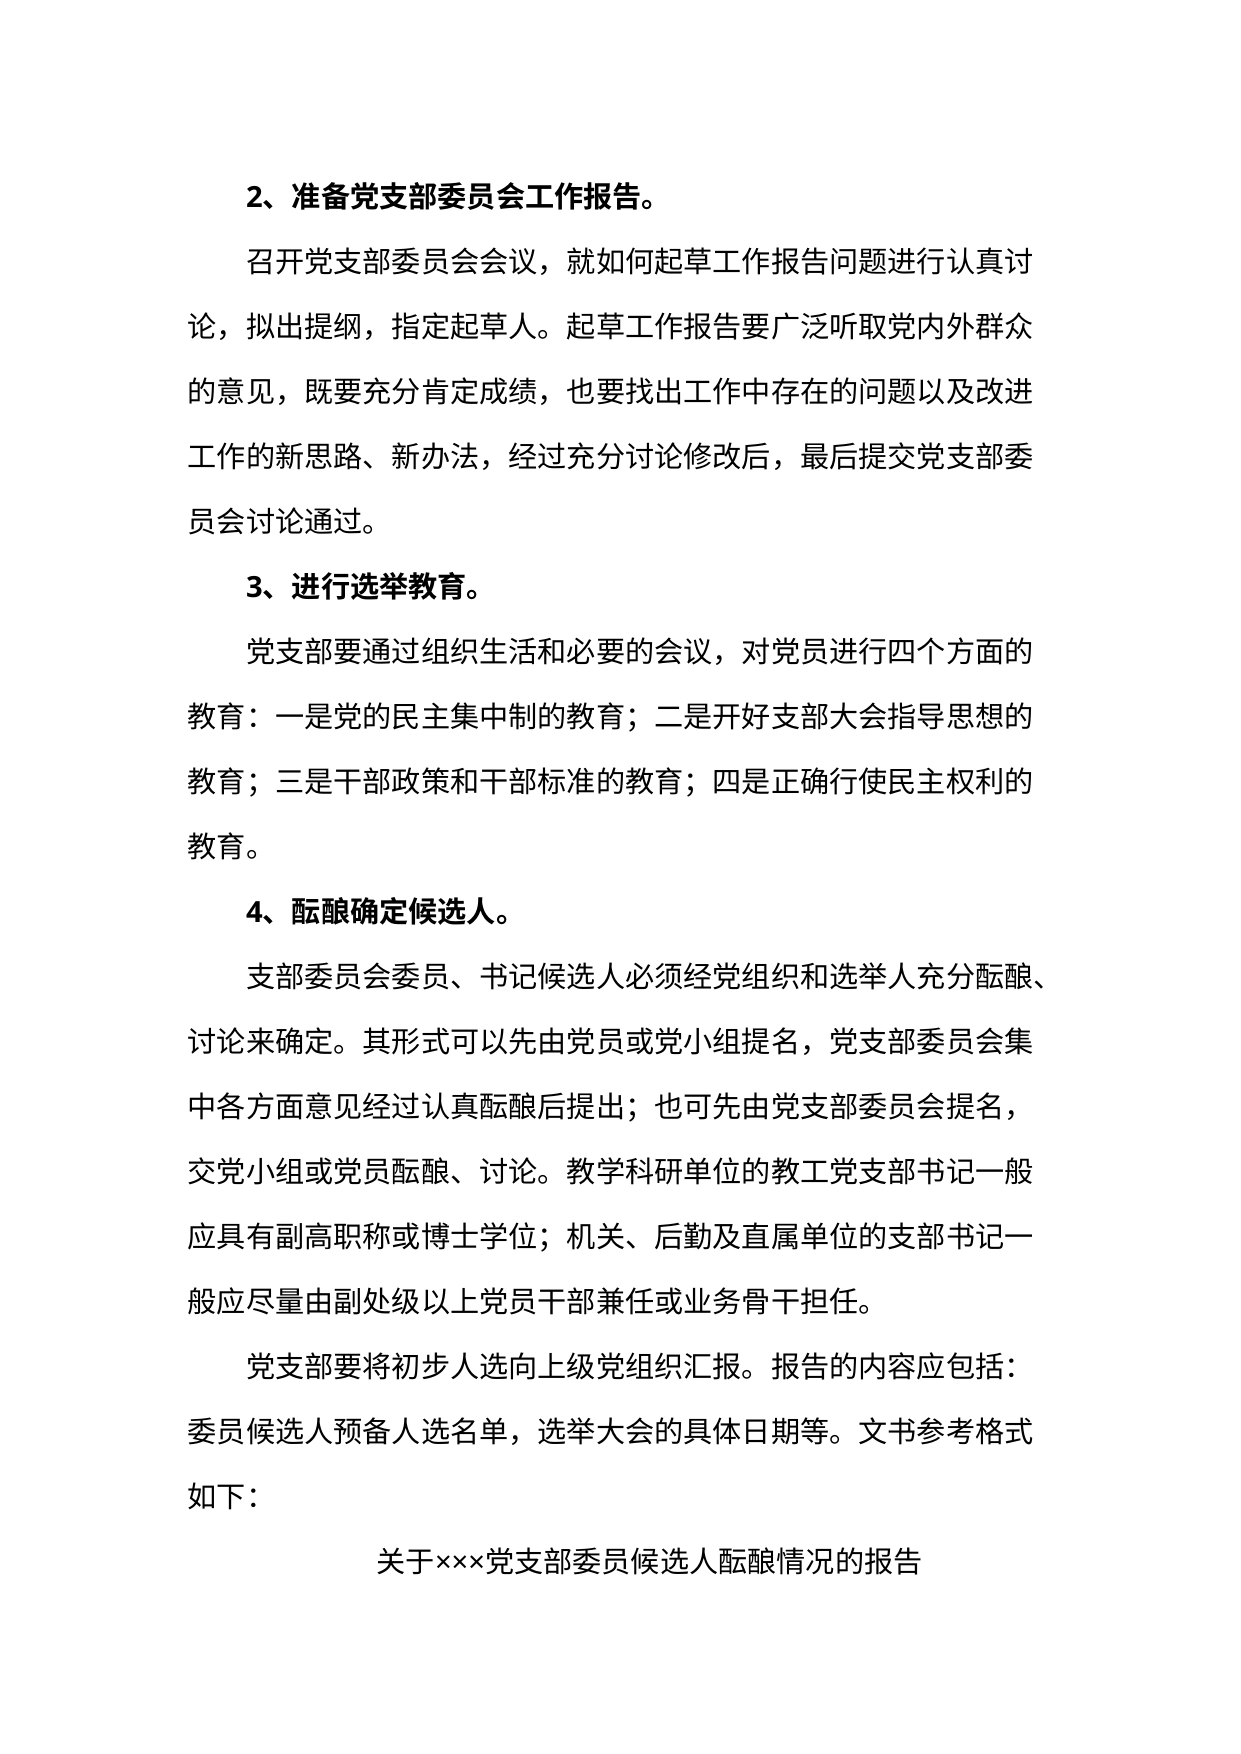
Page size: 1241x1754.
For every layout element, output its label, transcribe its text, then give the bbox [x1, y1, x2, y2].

text 3、进行选举教育。 [187, 552, 1053, 617]
text 2、准备党支部委员会工作报告。 [187, 162, 1053, 227]
text 支部委员会委员、书记候选人必须经党组织和选举人充分酝酿、讨论来确定。其形式可以先由党员或党小组提名，党支部委员会集中各方面意见经过认真酝酿后提出；也可先由党支部委员会提名，交党小组或党员酝酿、讨论。教学科研单位的教工党支部书记一般应具有副高职称或博士学位；机关、后勤及直属单位的支部书记一般应尽量由副处级以上党员干部兼任或业务骨干担任。 [187, 942, 1053, 1332]
text 党支部要将初步人选向上级党组织汇报。报告的内容应包括：委员候选人预备人选名单，选举大会的具体日期等。文书参考格式如下： [187, 1332, 1053, 1527]
text 召开党支部委员会会议，就如何起草工作报告问题进行认真讨论，拟出提纲，指定起草人。起草工作报告要广泛听取党内外群众的意见，既要充分肯定成绩，也要找出工作中存在的问题以及改进工作的新思路、新办法，经过充分讨论修改后，最后提交党支部委员会讨论通过。 [187, 227, 1053, 552]
text 党支部要通过组织生活和必要的会议，对党员进行四个方面的教育：一是党的民主集中制的教育；二是开好支部大会指导思想的教育；三是干部政策和干部标准的教育；四是正确行使民主权利的教育。 [187, 617, 1053, 877]
text 4、酝酿确定候选人。 [187, 877, 1053, 942]
text 关于×××党支部委员候选人酝酿情况的报告 [187, 1527, 1053, 1592]
